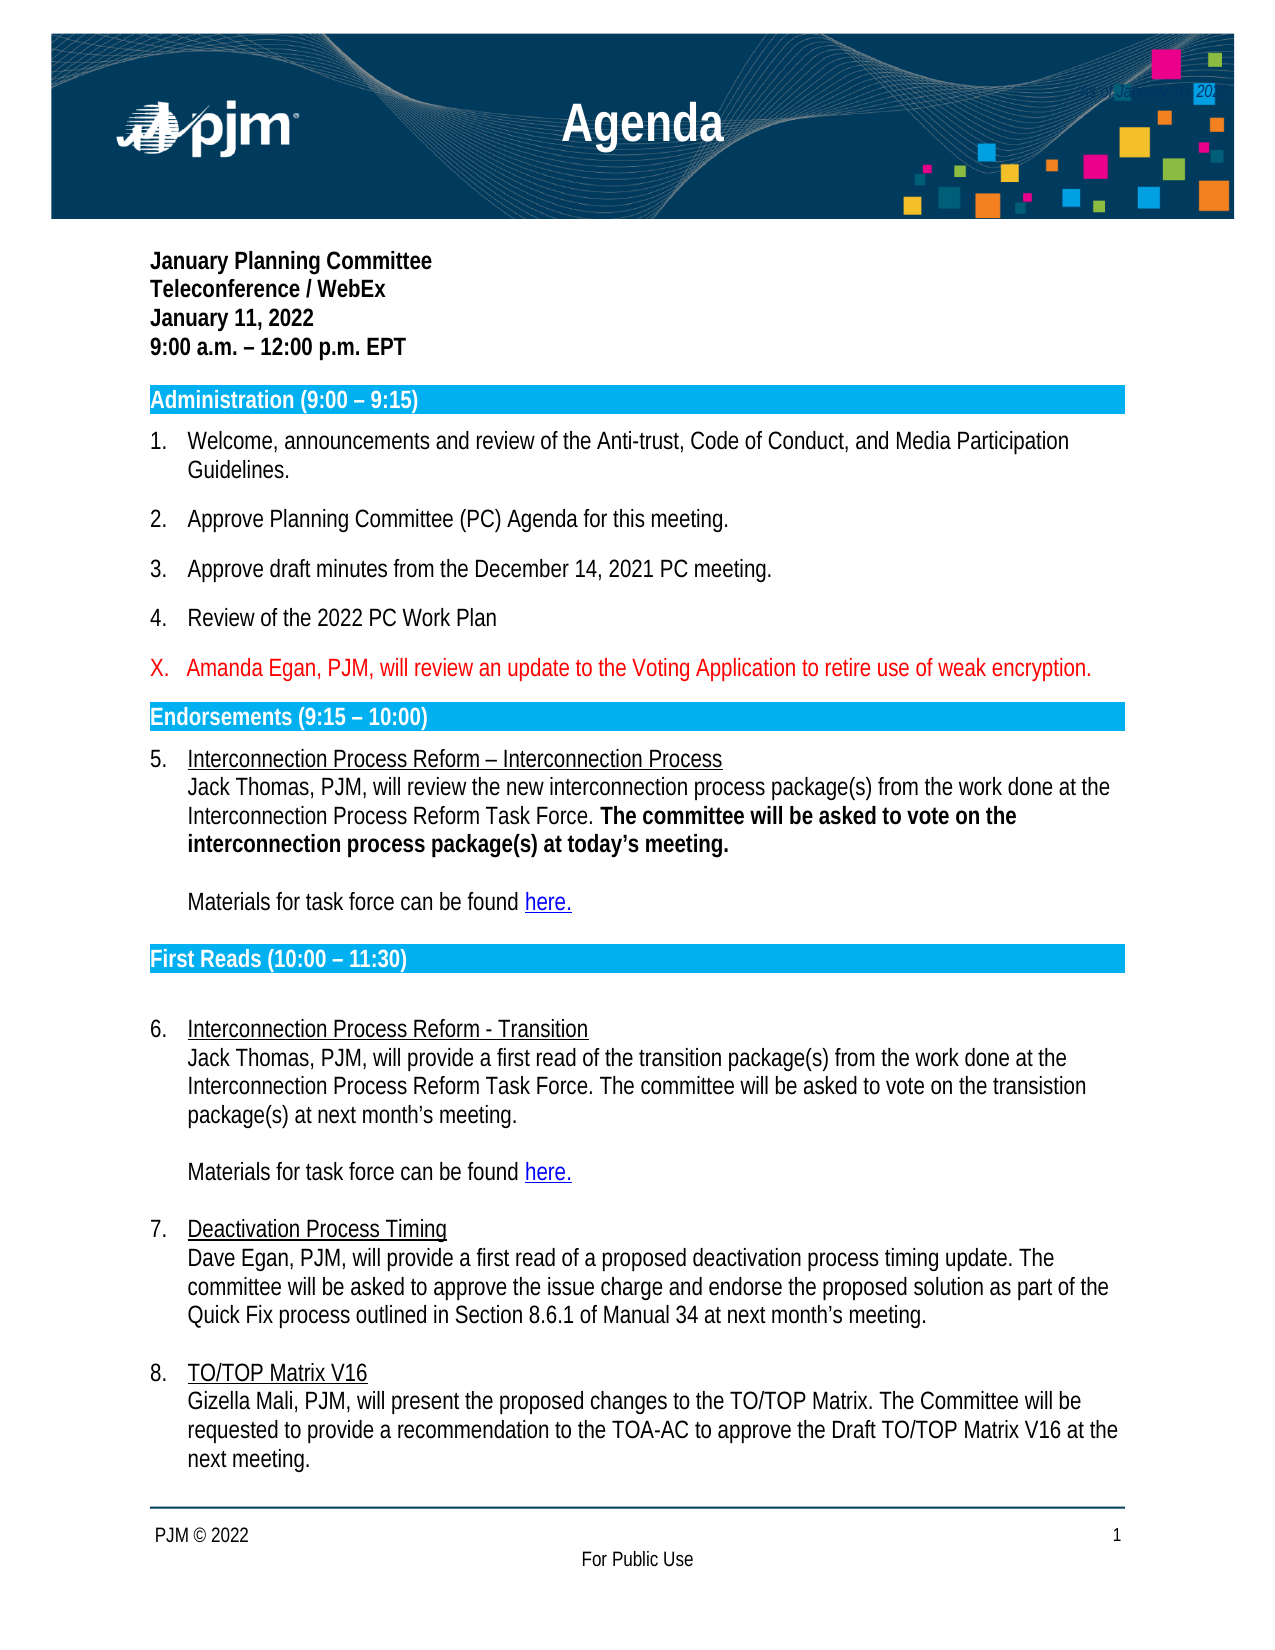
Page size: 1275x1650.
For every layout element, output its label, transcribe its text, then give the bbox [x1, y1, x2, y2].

list Materials for task force can be found here. [187, 887, 1125, 915]
list Dave Egan, PJM, will provide a first read of a proposed deactivation process timing update. The committee will be asked to approve the issue charge and endorse the proposed solution as part of the Quick Fix process outlined in Section 8.6.1 of Manual 34 at next month’s meeting. [187, 1243, 1125, 1329]
list Review of the 2022 PC Work Plan [150, 603, 1125, 632]
subtitle Administration (9:00 – 9:15) [150, 385, 1125, 414]
subtitle TO/TOP Matrix V16 [150, 1358, 1125, 1386]
subtitle Jack Thomas, PJM, will review the new interconnection process package(s) from the work done at the Interconnection Process Reform Task Force. The committee will be asked to vote on the interconnection process package(s) at today’s meeting. [187, 772, 1125, 858]
subtitle Deactivation Process Timing [150, 1214, 1125, 1243]
text January 11, 2022 [150, 303, 1125, 332]
subtitle Jack Thomas, PJM, will provide a first read of the transition package(s) from the work done at the Interconnection Process Reform Task Force. The committee will be asked to vote on the transistion package(s) at next month’s meeting. [187, 1042, 1125, 1128]
subtitle First Reads (10:00 – 11:30) [150, 944, 1125, 973]
text January Planning Committee [150, 246, 1125, 274]
picture [51, 32, 1235, 219]
list Materials for task force can be found here. [187, 1157, 1125, 1186]
text Teleconference / WebEx [150, 274, 1125, 303]
list X. Amanda Egan, PJM, will review an update to the Voting Application to retire use of weak encryption. [150, 653, 1125, 682]
list Gizella Mali, PJM, will present the proposed changes to the TO/TOP Matrix. The Committee will be requested to provide a recommendation to the TOA-AC to approve the Draft TO/TOP Matrix V16 at the next meeting. [187, 1386, 1125, 1472]
list Approve Planning Committee (PC) Agenda for this meeting. [150, 504, 1125, 533]
subtitle Interconnection Process Reform – Interconnection Process [150, 743, 1125, 772]
list Welcome, announcements and review of the Anti-trust, Code of Conduct, and Media Participation Guidelines. [150, 426, 1125, 484]
subtitle Endorsements (9:15 – 10:00) [150, 702, 1125, 731]
text 9:00 a.m. – 12:00 p.m. EPT [150, 332, 1125, 360]
list Approve draft minutes from the December 14, 2021 PC meeting. [150, 554, 1125, 583]
subtitle Interconnection Process Reform - Transition [150, 1014, 1125, 1042]
